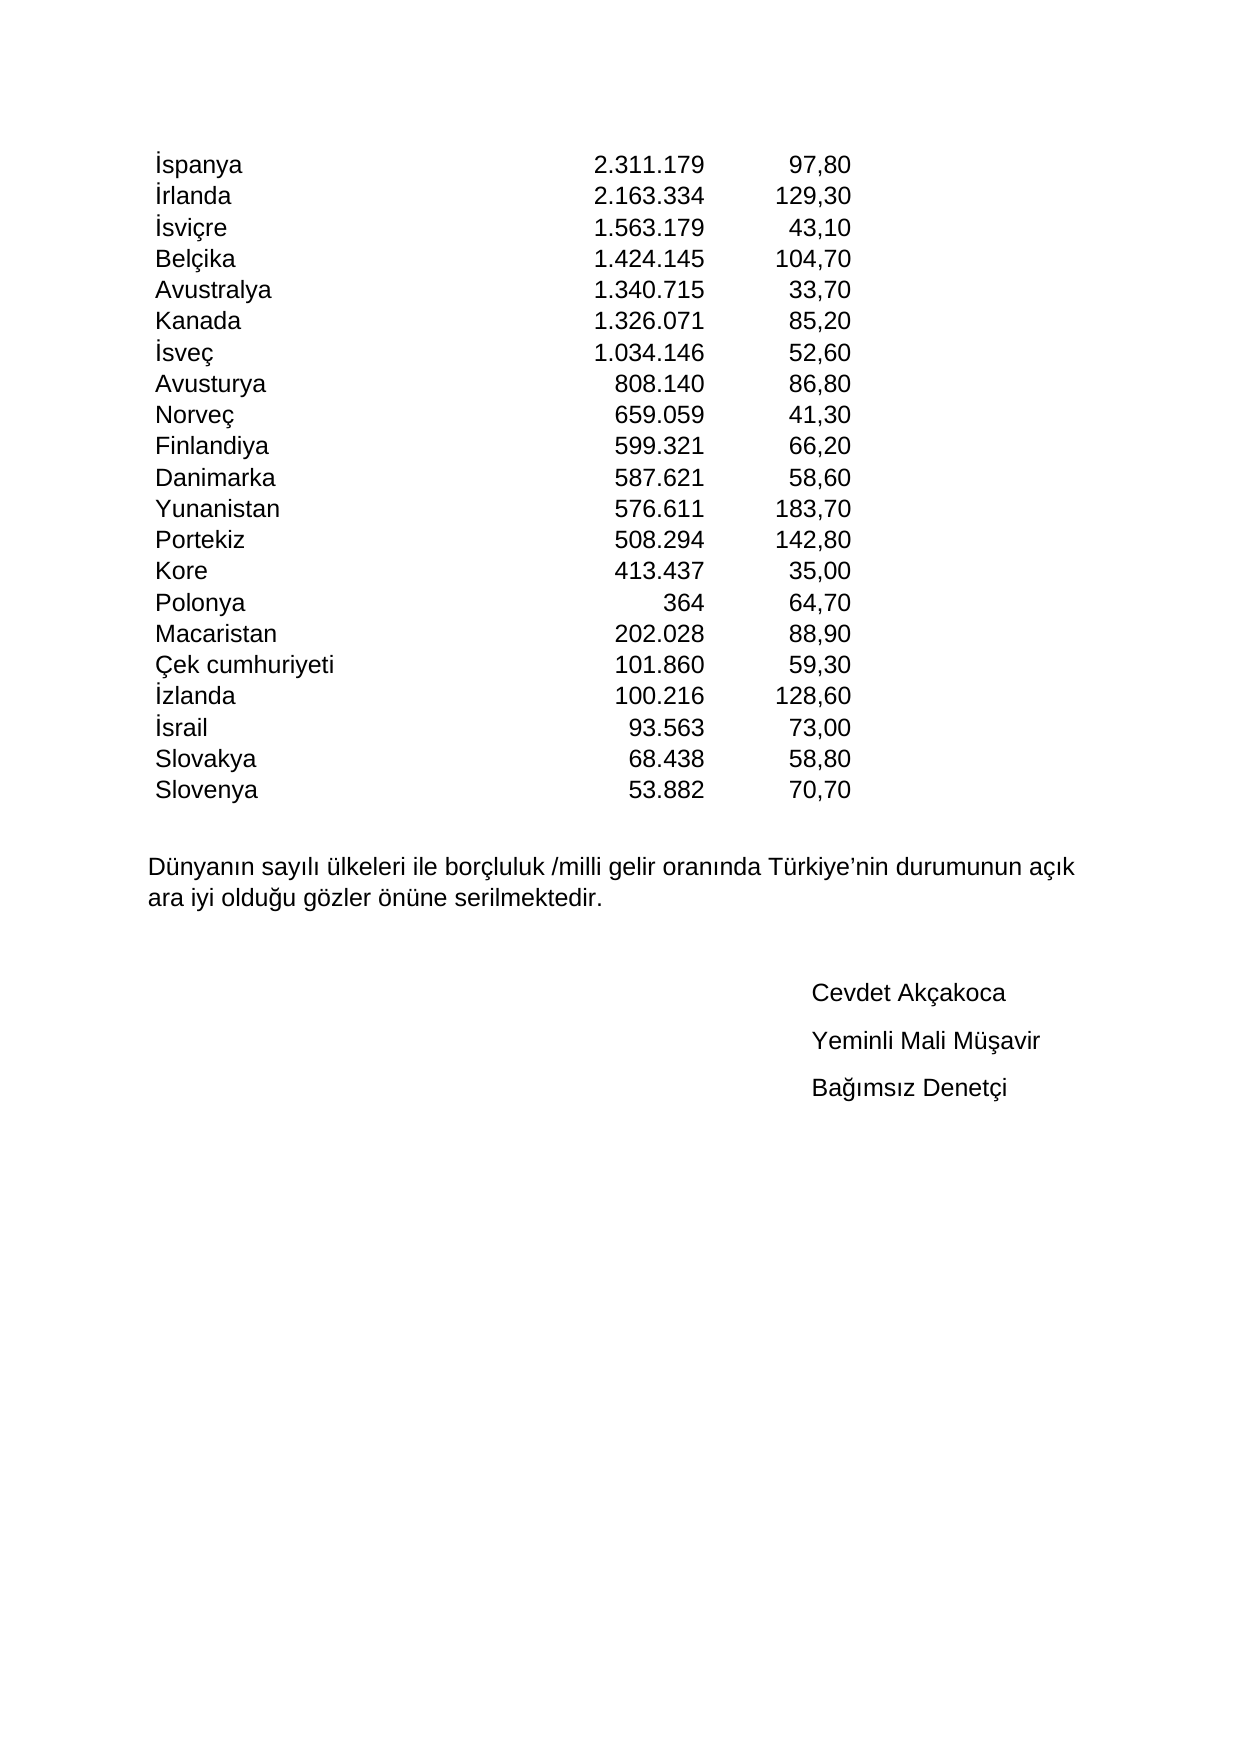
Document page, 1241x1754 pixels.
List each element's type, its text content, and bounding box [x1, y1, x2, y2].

table_cell Polonya [148, 585, 558, 616]
table_cell 58,60 [712, 460, 858, 491]
text Dünyanın sayılı ülkeleri ile borçluluk /milli gelir oranında Türkiye’nin durumunun açık ara iyi olduğu gözler önüne serilmektedir. [148, 852, 1093, 911]
table_cell 129,30 [712, 179, 858, 210]
table_cell 142,80 [712, 523, 858, 554]
table_cell 587.621 [558, 460, 712, 491]
table_cell İsviçre [148, 210, 558, 241]
table_cell 413.437 [558, 554, 712, 585]
table_cell 128,60 [712, 679, 858, 710]
table_cell 59,30 [712, 648, 858, 679]
table_cell Danimarka [148, 460, 558, 491]
table_cell 70,70 [712, 773, 858, 804]
table_cell Slovakya [148, 741, 558, 773]
table_cell Finlandiya [148, 429, 558, 460]
table_cell İsveç [148, 335, 558, 366]
table_cell 599.321 [558, 429, 712, 460]
table_cell 41,30 [712, 398, 858, 429]
table_cell 93.563 [558, 710, 712, 741]
table_cell 35,00 [712, 554, 858, 585]
table_cell 808.140 [558, 366, 712, 398]
table_cell 576.611 [558, 491, 712, 523]
table_cell 101.860 [558, 648, 712, 679]
table_cell 1.424.145 [558, 241, 712, 273]
table_cell Kore [148, 554, 558, 585]
table_cell 183,70 [712, 491, 858, 523]
table_cell İspanya [148, 148, 558, 179]
table_cell 64,70 [712, 585, 858, 616]
table_cell 508.294 [558, 523, 712, 554]
table_cell 1.563.179 [558, 210, 712, 241]
table_cell Kanada [148, 304, 558, 335]
table_cell Çek cumhuriyeti [148, 648, 558, 679]
table_cell 88,90 [712, 616, 858, 648]
text Cevdet Akçakoca [148, 978, 1093, 1007]
table_cell 1.340.715 [558, 273, 712, 304]
table_cell İzlanda [148, 679, 558, 710]
table_cell 104,70 [712, 241, 858, 273]
table_cell 58,80 [712, 741, 858, 773]
table_cell 1.034.146 [558, 335, 712, 366]
text Bağımsız Denetçi [148, 1073, 1093, 1102]
table_cell Portekiz [148, 523, 558, 554]
table_cell İrlanda [148, 179, 558, 210]
table_cell 43,10 [712, 210, 858, 241]
text Yeminli Mali Müşavir [148, 1026, 1093, 1054]
table_cell Belçika [148, 241, 558, 273]
table_cell Slovenya [148, 773, 558, 804]
table_cell 86,80 [712, 366, 858, 398]
table_cell İsrail [148, 710, 558, 741]
table_cell Macaristan [148, 616, 558, 648]
table_cell 659.059 [558, 398, 712, 429]
table_cell 202.028 [558, 616, 712, 648]
table_cell 66,20 [712, 429, 858, 460]
table_cell 33,70 [712, 273, 858, 304]
table_cell 364 [558, 585, 712, 616]
table_cell 2.311.179 [558, 148, 712, 179]
table_cell Yunanistan [148, 491, 558, 523]
table_cell 73,00 [712, 710, 858, 741]
table_cell 1.326.071 [558, 304, 712, 335]
table_cell 85,20 [712, 304, 858, 335]
table_cell Norveç [148, 398, 558, 429]
table_cell 52,60 [712, 335, 858, 366]
table_cell 100.216 [558, 679, 712, 710]
table_cell Avustralya [148, 273, 558, 304]
table_cell 68.438 [558, 741, 712, 773]
table_cell Avusturya [148, 366, 558, 398]
table_cell 2.163.334 [558, 179, 712, 210]
table_cell 53.882 [558, 773, 712, 804]
table_cell 97,80 [712, 148, 858, 179]
